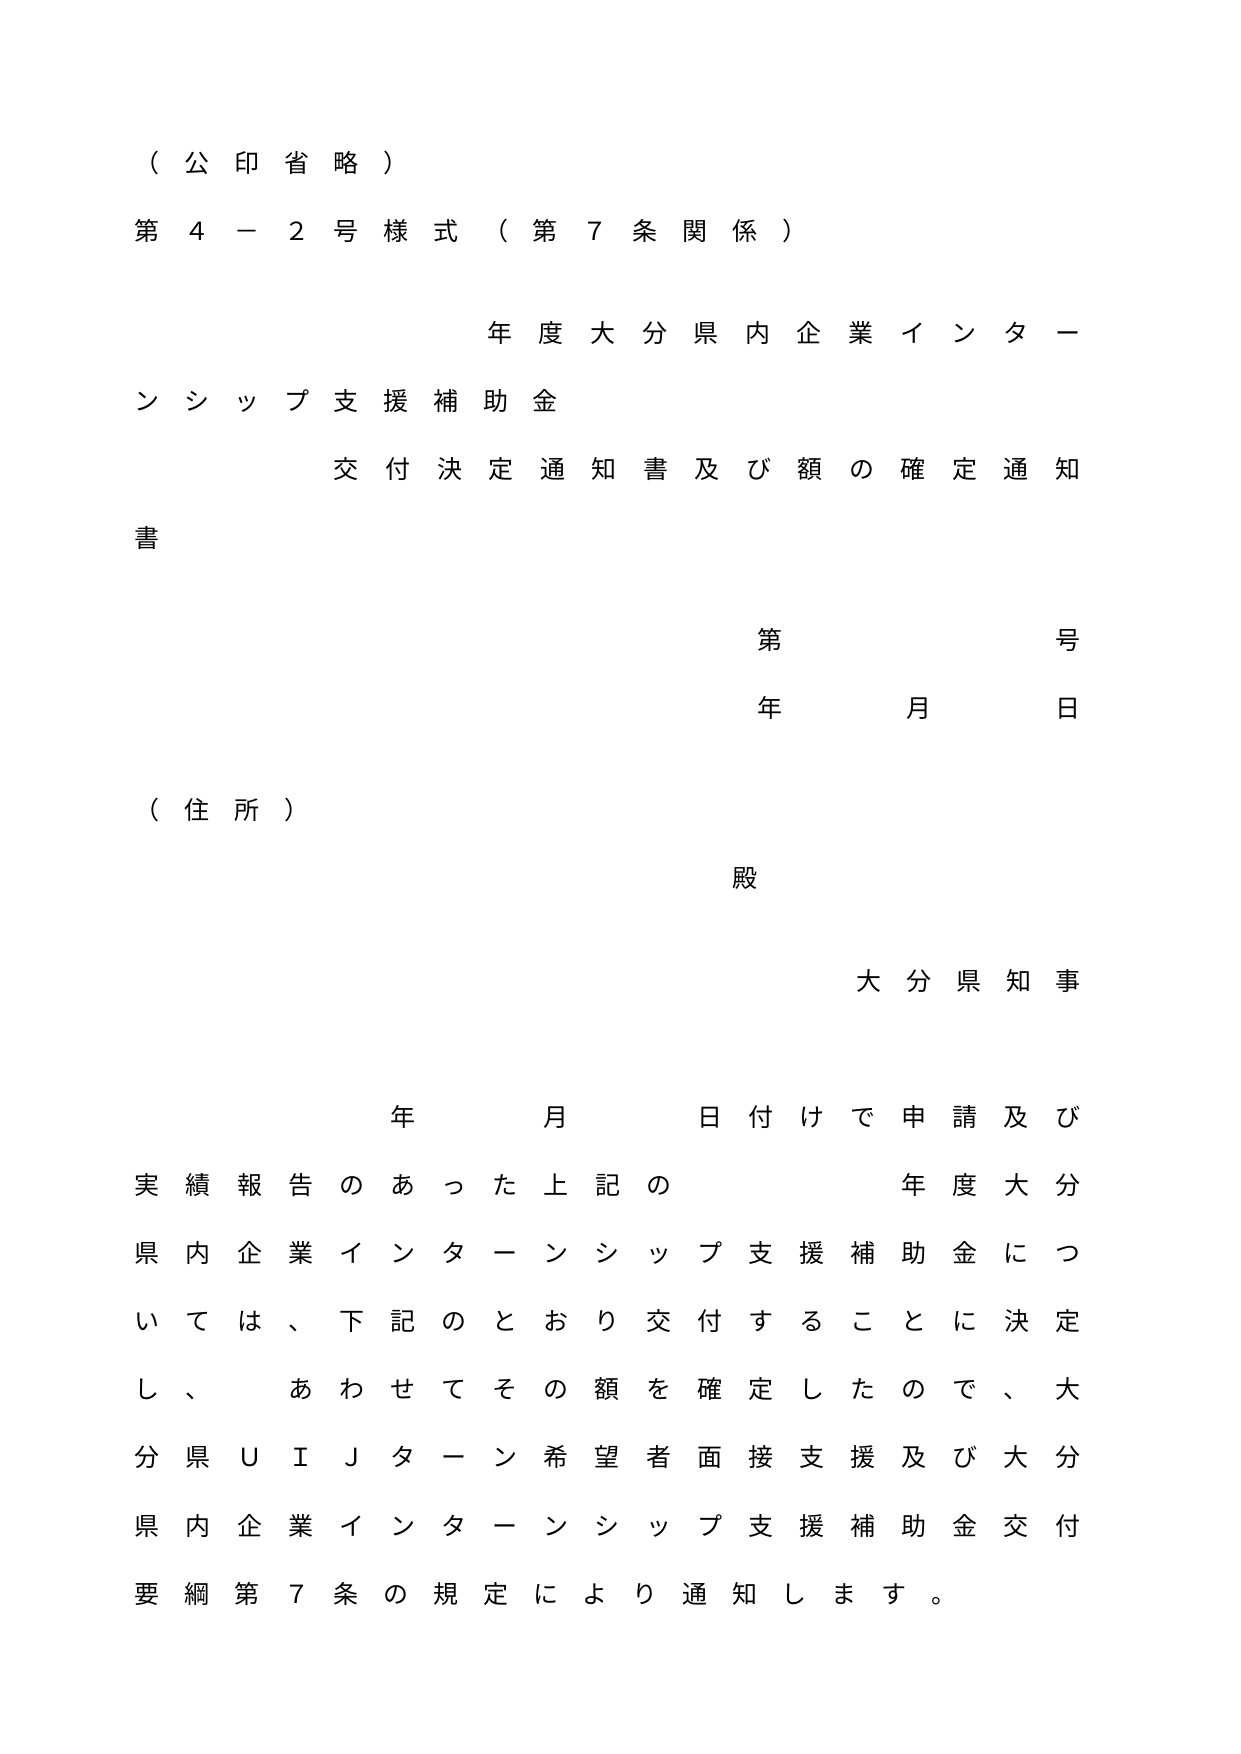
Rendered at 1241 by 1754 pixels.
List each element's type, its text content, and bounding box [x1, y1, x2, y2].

text （公印省略） [134, 127, 1106, 196]
text 第４－２号様式（第７条関係） [134, 196, 1106, 264]
text （住所） [134, 775, 1106, 843]
text 年 月 日 [134, 672, 1106, 741]
text 交付決定通知書及び額の確定通知書 [134, 434, 1106, 570]
text 大分県知事 [134, 945, 1106, 1013]
text 年度大分県内企業インターンシップ支援補助金 [134, 298, 1106, 434]
text 殿 [134, 843, 1106, 911]
text 第 号 [134, 604, 1106, 672]
text 年 月 日付けで申請及び実績報告のあった上記の 年度大分県内企業インターンシップ支援補助金については、下記のとおり交付することに決定し、 あわせてその額を確定したので、大分県ＵＩＪターン希望者面接支援及び大分県内企業インターンシップ支援補助金交付要綱第７条の規定により通知します。 [134, 1081, 1106, 1626]
